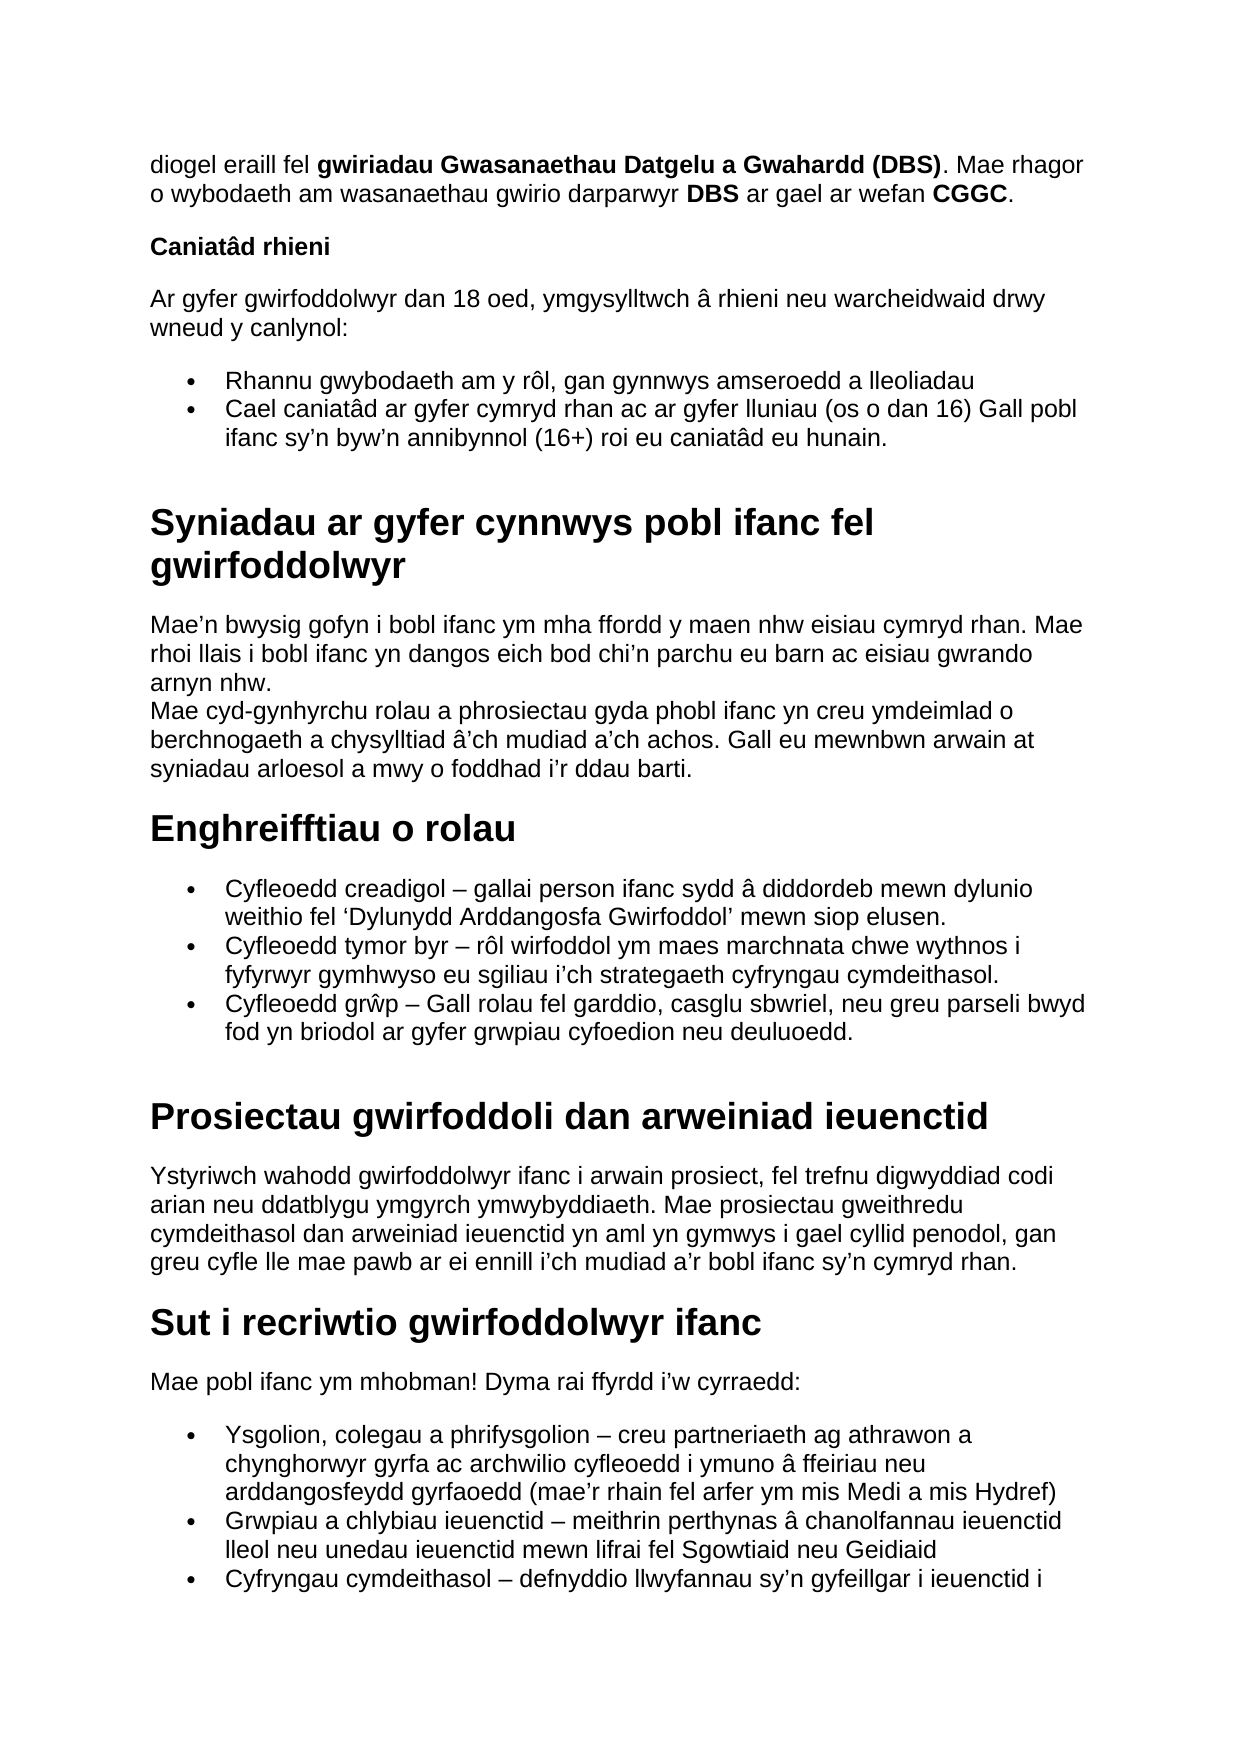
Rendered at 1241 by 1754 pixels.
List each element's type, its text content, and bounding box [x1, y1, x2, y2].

list Cyfleoedd grŵp – Gall rolau fel garddio, casglu sbwriel, neu greu parseli bwyd fod yn briodol ar gyfer grwpiau cyfoedion neu deuluoedd. [187, 988, 1090, 1046]
text Ar gyfer gwirfoddolwyr dan 18 oed, ymgysylltwch â rhieni neu warcheidwaid drwy wneud y canlynol: [150, 284, 1090, 342]
list Cael caniatâd ar gyfer cymryd rhan ac ar gyfer lluniau (os o dan 16) Gall pobl ifanc sy’n byw’n annibynnol (16+) roi eu caniatâd eu hunain. [187, 394, 1090, 452]
text Ystyriwch wahodd gwirfoddolwyr ifanc i arwain prosiect, fel trefnu digwyddiad codi arian neu ddatblygu ymgyrch ymwybyddiaeth. Mae prosiectau gweithredu cymdeithasol dan arweiniad ieuenctid yn aml yn gymwys i gael cyllid penodol, gan greu cyfle lle mae pawb ar ei ennill i’ch mudiad a’r bobl ifanc sy’n cymryd rhan. [150, 1161, 1090, 1276]
text Caniatâd rhieni [150, 231, 1090, 260]
list Grwpiau a chlybiau ieuenctid – meithrin perthynas â chanolfannau ieuenctid lleol neu unedau ieuenctid mewn lifrai fel Sgowtiaid neu Geidiaid [187, 1506, 1090, 1563]
list Rhannu gwybodaeth am y rôl, gan gynnwys amseroedd a lleoliadau [187, 366, 1090, 394]
text Prosiectau gwirfoddoli dan arweiniad ieuenctid [150, 1094, 1090, 1137]
text Mae’n bwysig gofyn i bobl ifanc ym mha ffordd y maen nhw eisiau cymryd rhan. Mae rhoi llais i bobl ifanc yn dangos eich bod chi’n parchu eu barn ac eisiau gwrando arnyn nhw. Mae cyd-gynhyrchu rolau a phrosiectau gyda phobl ifanc yn creu ymdeimlad o berchnogaeth a chysylltiad â’ch mudiad a’ch achos. Gall eu mewnbwn arwain at syniadau arloesol a mwy o foddhad i’r ddau barti. [150, 610, 1090, 782]
text Syniadau ar gyfer cynnwys pobl ifanc fel gwirfoddolwyr [150, 500, 1090, 586]
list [187, 1563, 1090, 1592]
text Mae pobl ifanc ym mhobman! Dyma rai ffyrdd i’w cyrraedd: [150, 1367, 1090, 1396]
text Sut i recriwtio gwirfoddolwyr ifanc [150, 1300, 1090, 1343]
list Cyfleoedd tymor byr – rôl wirfoddol ym maes marchnata chwe wythnos i fyfyrwyr gymhwyso eu sgiliau i’ch strategaeth cyfryngau cymdeithasol. [187, 931, 1090, 988]
list Cyfleoedd creadigol – gallai person ifanc sydd â diddordeb mewn dylunio weithio fel ‘Dylunydd Arddangosfa Gwirfoddol’ mewn siop elusen. [187, 873, 1090, 931]
list Ysgolion, colegau a phrifysgolion – creu partneriaeth ag athrawon a chynghorwyr gyrfa ac archwilio cyfleoedd i ymuno â ffeiriau neu arddangosfeydd gyrfaoedd (mae’r rhain fel arfer ym mis Medi a mis Hydref) [187, 1420, 1090, 1506]
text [150, 150, 1090, 207]
text Enghreifftiau o rolau [150, 806, 1090, 849]
